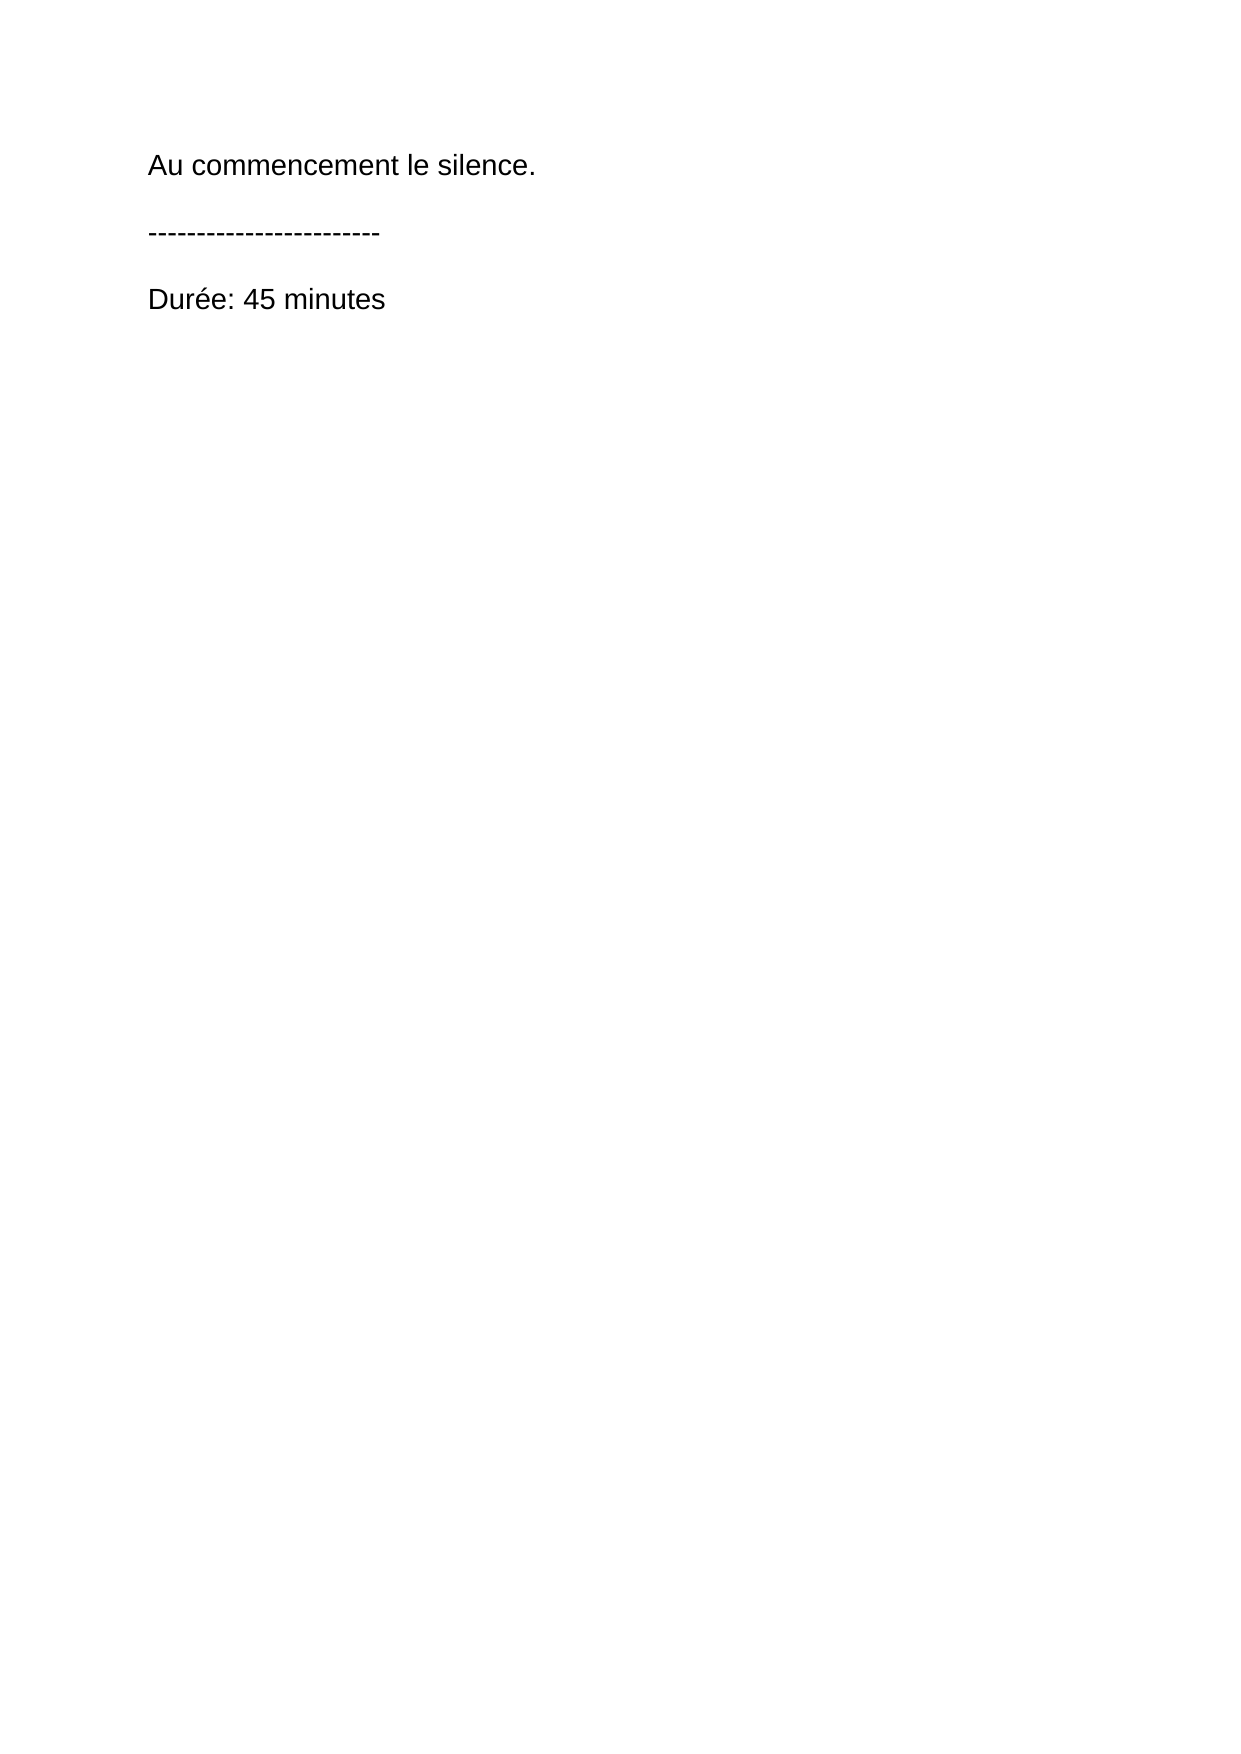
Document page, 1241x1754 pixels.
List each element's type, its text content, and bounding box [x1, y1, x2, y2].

text Au commencement le silence. [148, 148, 1093, 181]
text Durée: 45 minutes [148, 282, 1093, 315]
text ------------------------ [148, 215, 1093, 248]
